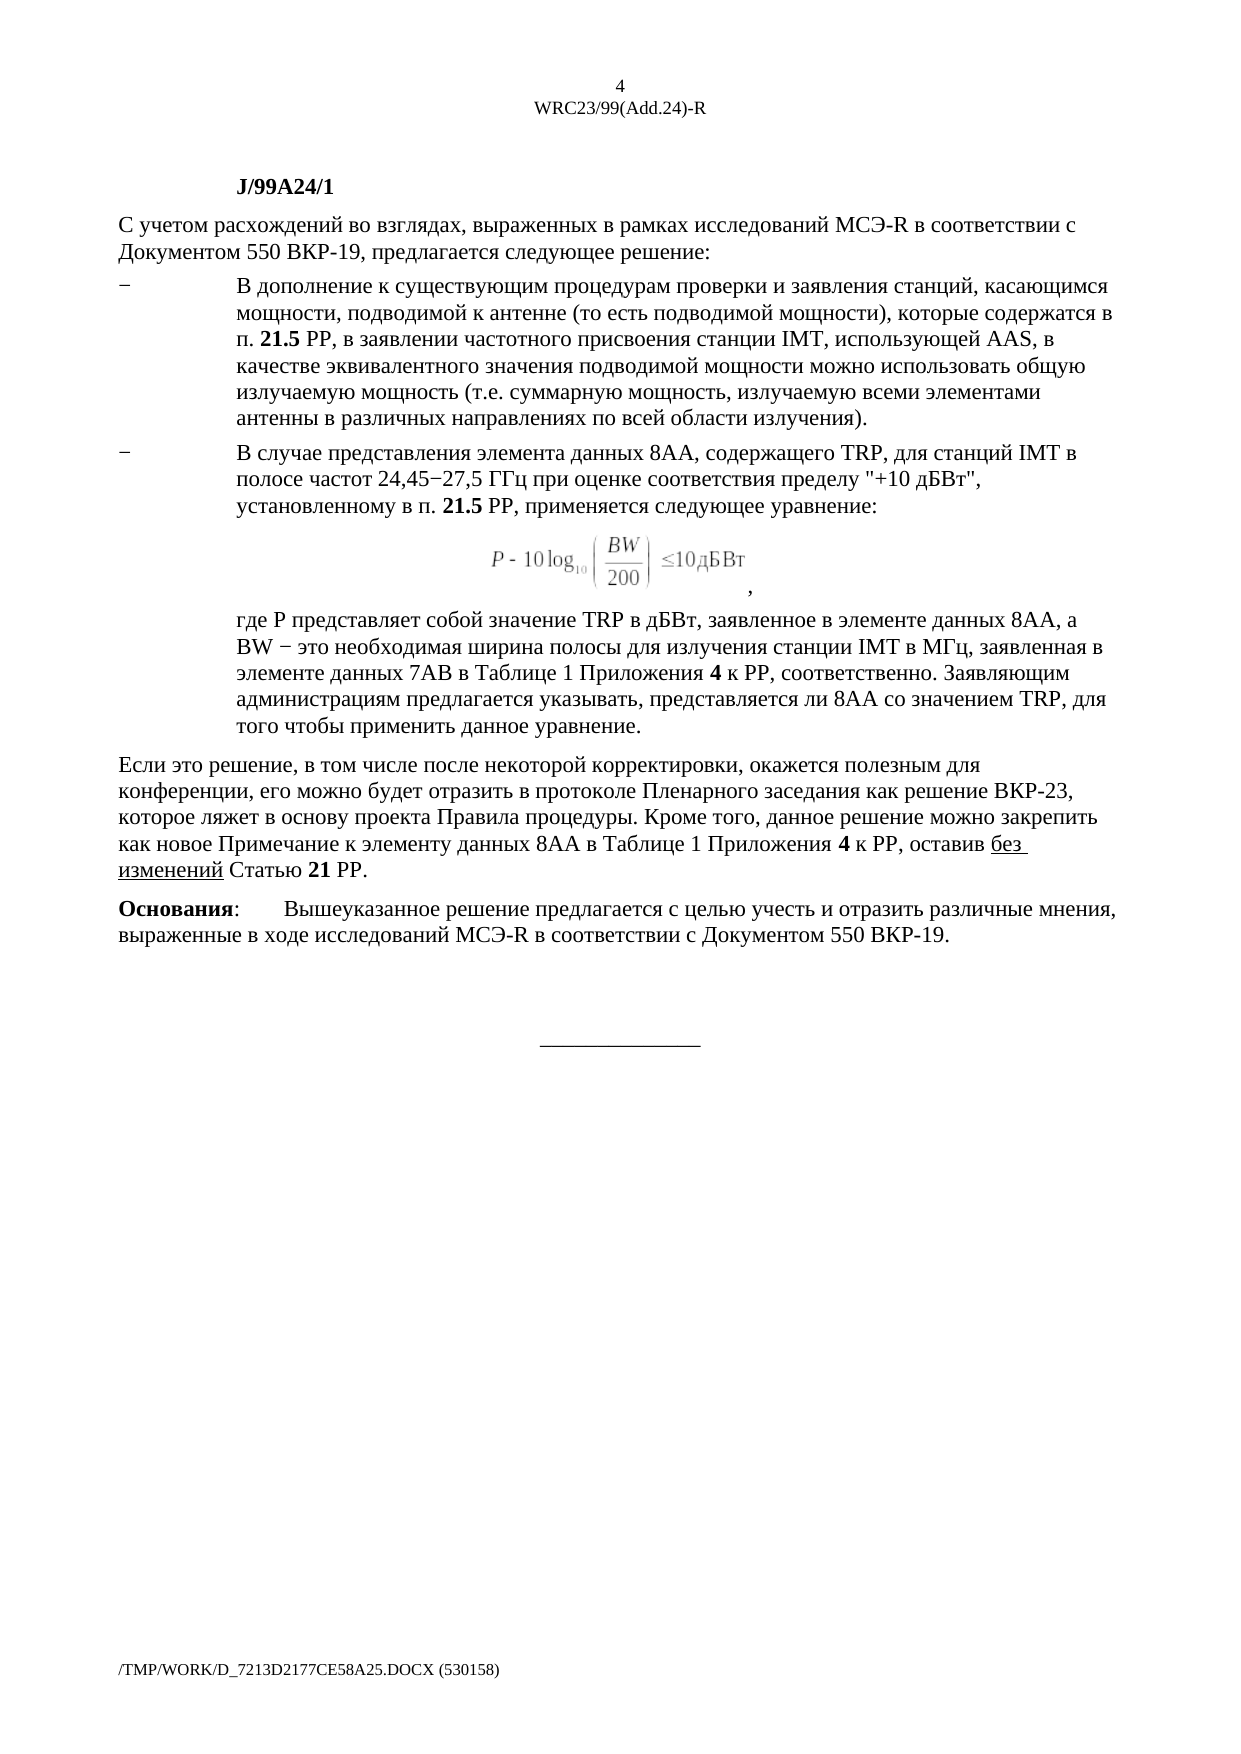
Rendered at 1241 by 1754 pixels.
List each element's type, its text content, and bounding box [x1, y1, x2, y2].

text , [118, 531, 1122, 598]
text Если это решение, в том числе после некоторой корректировки, окажется полезным для конференции, его можно будет отразить в протоколе Пленарного заседания как решение ВКР-23, которое ляжет в основу проекта Правила процедуры. Кроме того, данное решение можно закрепить как новое Примечание к элементу данных 8АА в Таблице 1 Приложения 4 к РР, оставив без изменений Статью 21 РР. [118, 751, 1122, 882]
text С учетом расхождений во взглядах, выраженных в рамках исследований МСЭ-R в соответствии с Документом 550 ВКР-19, предлагается следующее решение: [118, 212, 1122, 264]
text − В случае представления элемента данных 8АА, содержащего TRP, для станций IMT в полосе частот 24,45−27,5 ГГц при оценке соответствия пределу "+10 дБВт", установленному в п. 21.5 РР, применяется следующее уравнение: [118, 439, 1122, 518]
text ______________ [118, 1023, 1122, 1049]
text Основания: Вышеуказанное решение предлагается с целью учесть и отразить различные мнения, выраженные в ходе исследований МСЭ-R в соответствии с Документом 550 ВКР-19. [118, 895, 1122, 948]
text − В дополнение к существующим процедурам проверки и заявления станций, касающимся мощности, подводимой к антенне (то есть подводимой мощности), которые содержатся в п. 21.5 РР, в заявлении частотного присвоения станции IMT, использующей AAS, в качестве эквивалентного значения подводимой мощности можно использовать общую излучаемую мощность (т.е. суммарную мощность, излучаемую всеми элементами антенны в различных направлениях по всей области излучения). [118, 273, 1122, 431]
text J/99A24/1 [118, 173, 1122, 199]
text где P представляет собой значение TRP в дБВт, заявленное в элементе данных 8АА, а BW − это необходимая ширина полосы для излучения станции IMT в МГц, заявленная в элементе данных 7АВ в Таблице 1 Приложения 4 к РР, соответственно. Заявляющим администрациям предлагается указывать, представляется ли 8АА со значением TRP, для того чтобы применить данное уравнение. [118, 606, 1122, 738]
